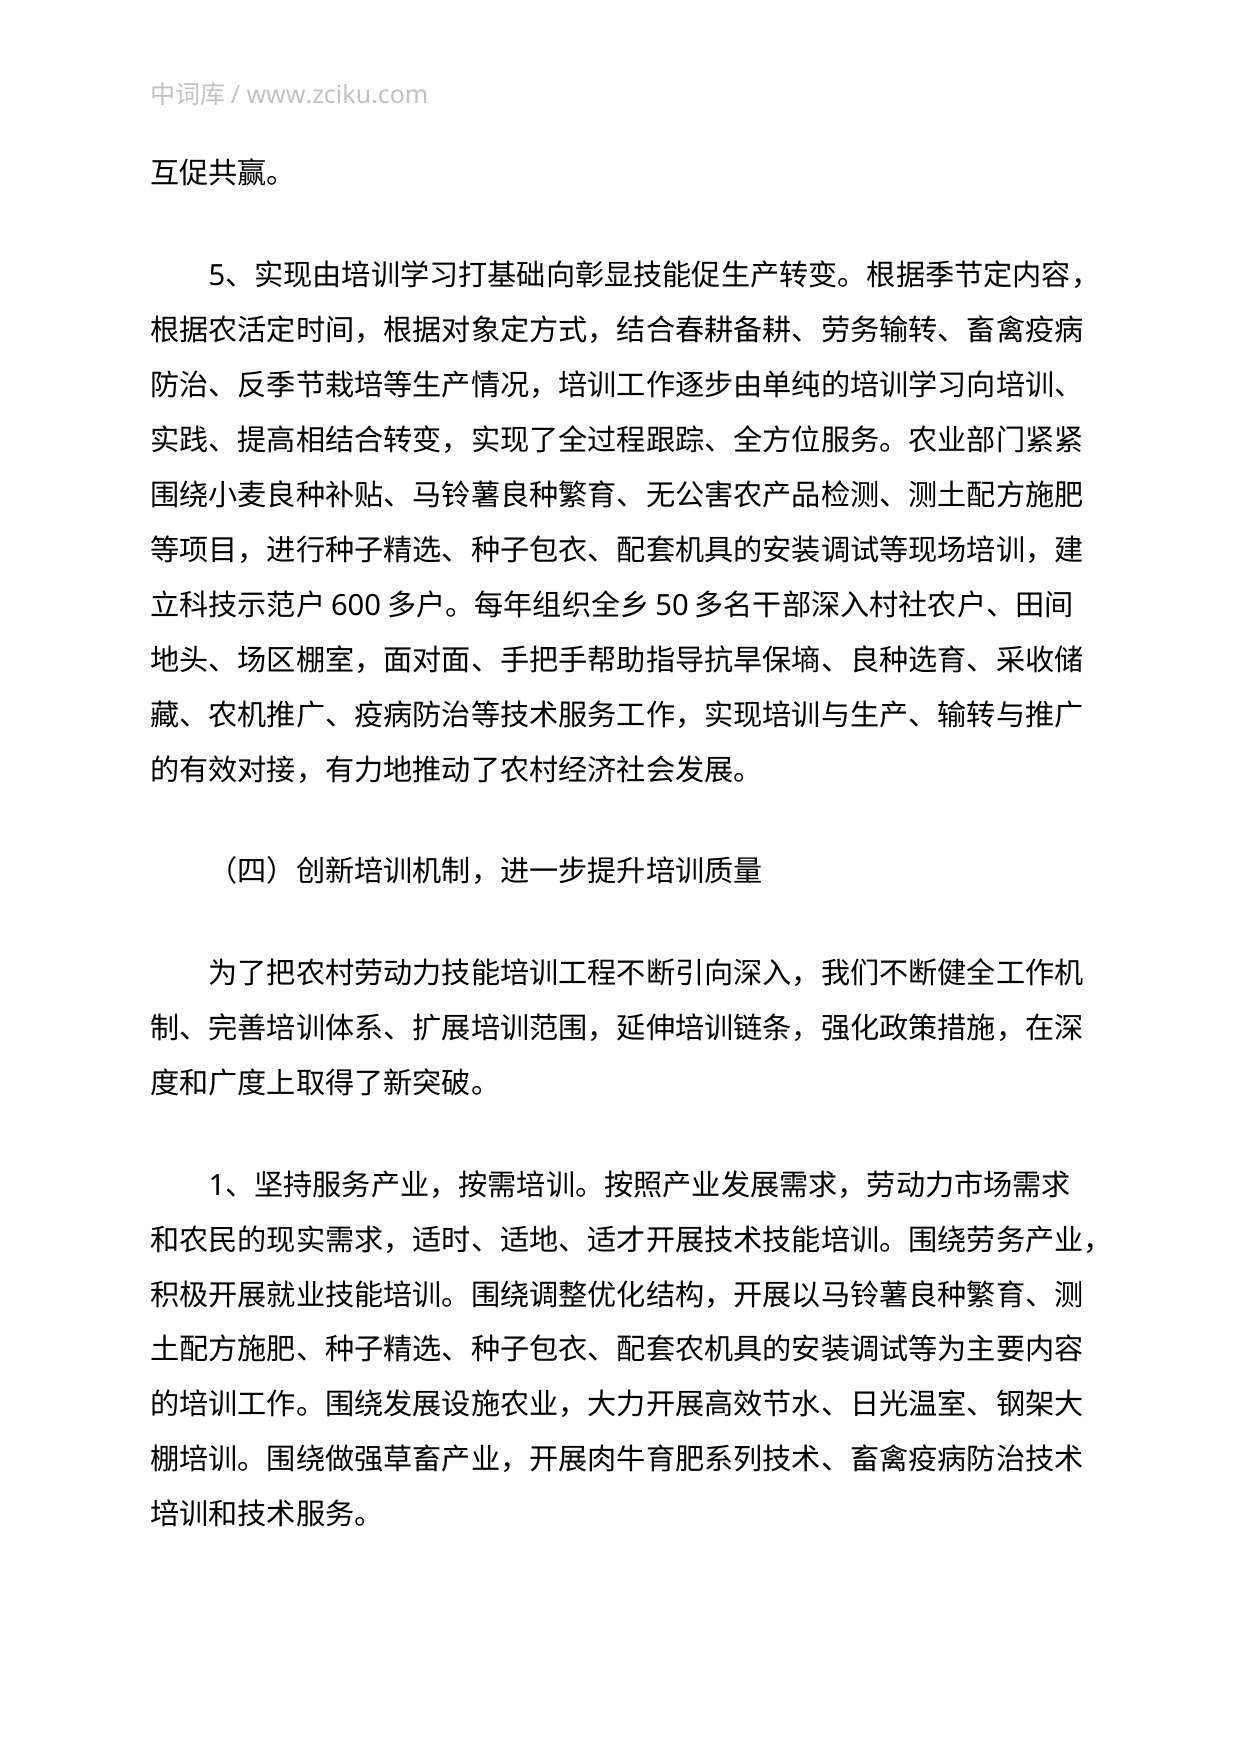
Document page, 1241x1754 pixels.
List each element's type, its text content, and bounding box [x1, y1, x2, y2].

text 5、实现由培训学习打基础向彰显技能促生产转变。根据季节定内容，根据农活定时间，根据对象定方式，结合春耕备耕、劳务输转、畜禽疫病防治、反季节栽培等生产情况，培训工作逐步由单纯的培训学习向培训、实践、提高相结合转变，实现了全过程跟踪、全方位服务。农业部门紧紧围绕小麦良种补贴、马铃薯良种繁育、无公害农产品检测、测土配方施肥等项目，进行种子精选、种子包衣、配套机具的安装调试等现场培训，建立科技示范户600多户。每年组织全乡50多名干部深入村社农户、田间地头、场区棚室，面对面、手把手帮助指导抗旱保墒、良种选育、采收储藏、农机推广、疫病防治等技术服务工作，实现培训与生产、输转与推广的有效对接，有力地推动了农村经济社会发展。 [150, 252, 1090, 788]
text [150, 150, 1090, 192]
text 为了把农村劳动力技能培训工程不断引向深入，我们不断健全工作机制、完善培训体系、扩展培训范围，延伸培训链条，强化政策措施，在深度和广度上取得了新突破。 [150, 949, 1090, 1102]
text （四）创新培训机制，进一步提升培训质量 [150, 848, 1090, 890]
text 1、坚持服务产业，按需培训。按照产业发展需求，劳动力市场需求和农民的现实需求，适时、适地、适才开展技术技能培训。围绕劳务产业，积极开展就业技能培训。围绕调整优化结构，开展以马铃薯良种繁育、测土配方施肥、种子精选、种子包衣、配套农机具的安装调试等为主要内容的培训工作。围绕发展设施农业，大力开展高效节水、日光温室、钢架大棚培训。围绕做强草畜产业，开展肉牛育肥系列技术、畜禽疫病防治技术培训和技术服务。 [150, 1161, 1090, 1533]
